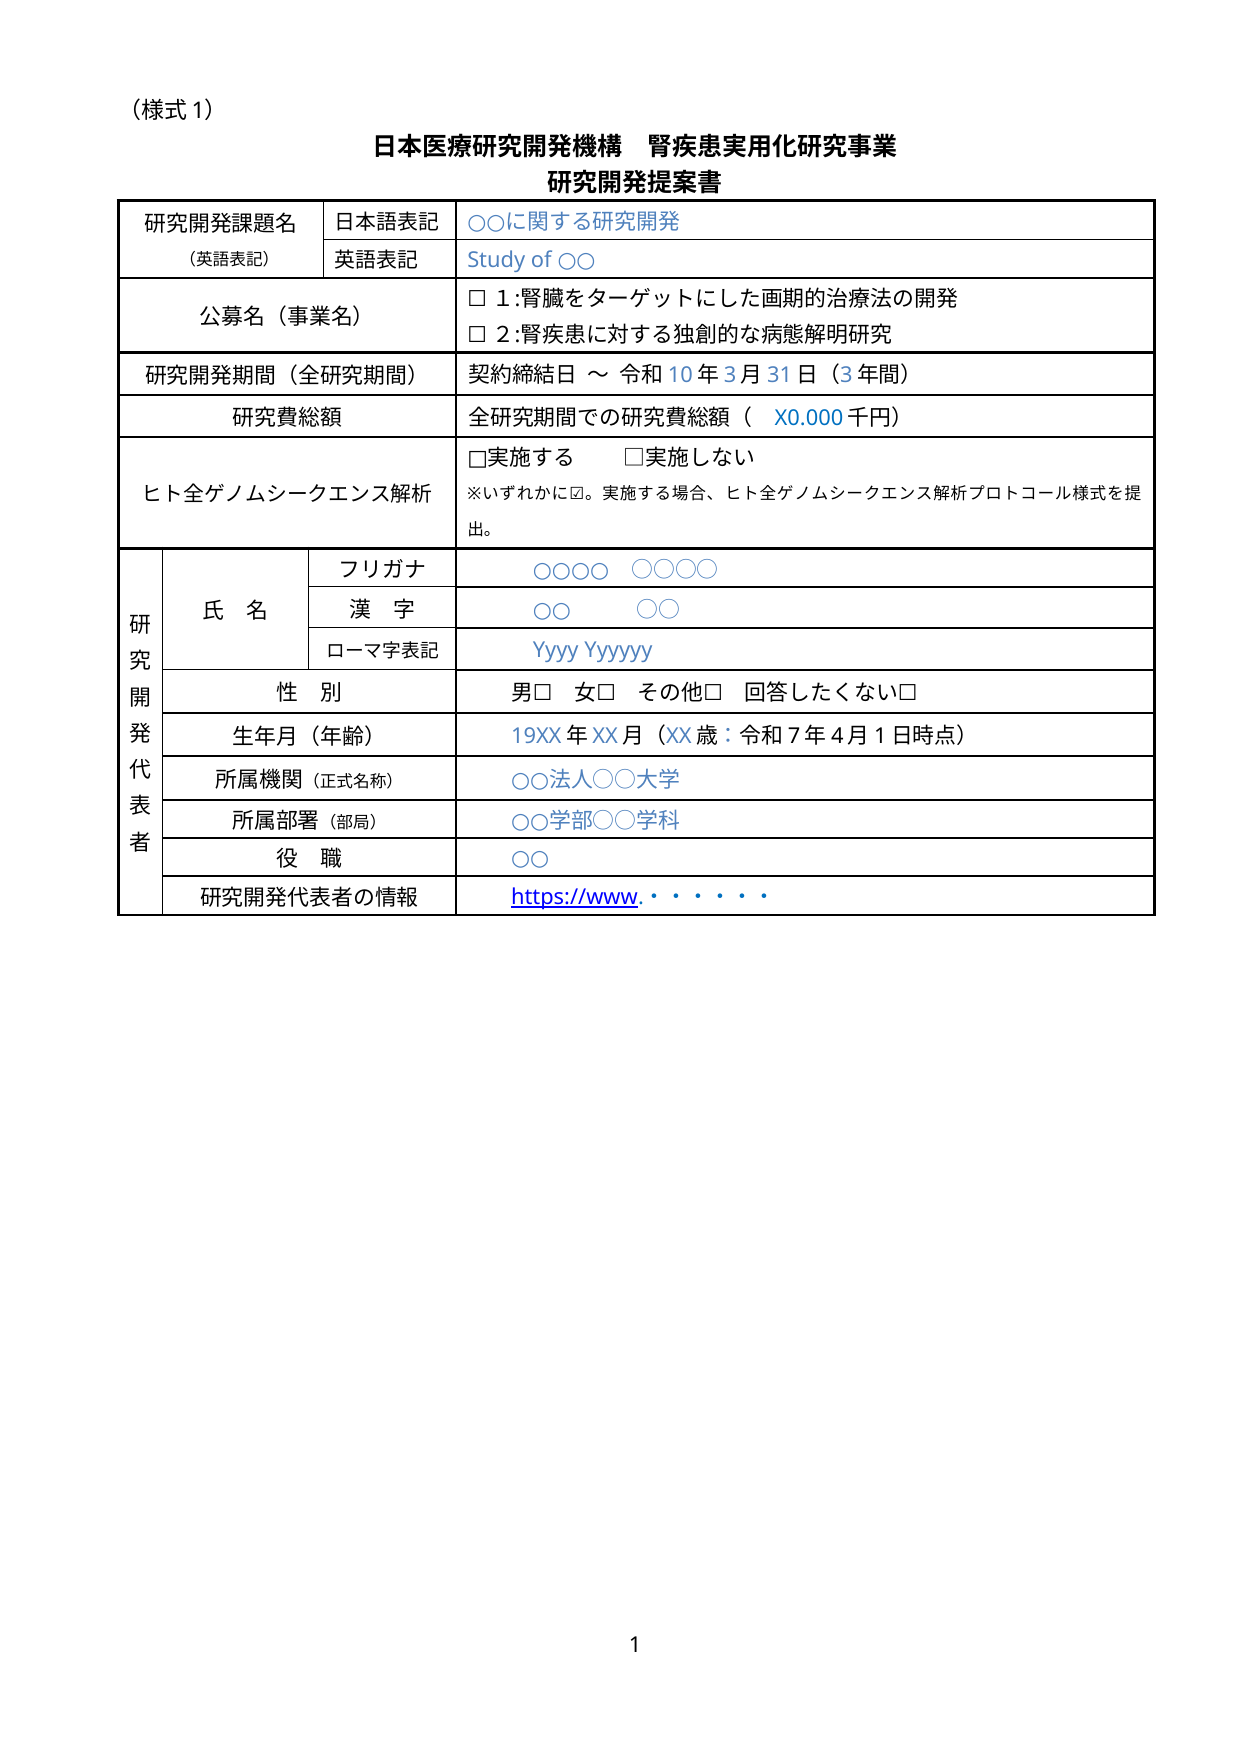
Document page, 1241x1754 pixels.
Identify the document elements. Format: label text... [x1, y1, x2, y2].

table_header 研究開発課題名 （英語表記） [120, 202, 323, 277]
table_cell ○○○○ ○○○○ [457, 550, 1153, 586]
table_cell 生年月（年齢） [163, 714, 455, 755]
table_cell 全研究期間での研究費総額（ X0.000千円） [457, 396, 1153, 436]
table_cell 研究開発期間（全研究期間） [120, 354, 455, 393]
table_cell ○○ ○○ [457, 588, 1153, 627]
table_cell フリガナ [309, 550, 455, 586]
table_cell 研究開発代表者 [120, 550, 162, 913]
table_cell https://www.・・・・・・ [457, 877, 1153, 913]
table_cell 契約締結日 ～ 令和 10年 3月31日（3年間） [457, 354, 1153, 393]
table_cell ○○ [457, 839, 1153, 875]
table_cell ローマ字表記 [309, 628, 455, 668]
table_cell ヒト全ゲノムシークエンス解析 [120, 438, 455, 547]
table_cell １:腎臓をターゲットにした画期的治療法の開発 ２:腎疾患に対する独創的な病態解明研究 [457, 279, 1153, 351]
table_cell Yyyy Yyyyyy [457, 629, 1153, 668]
table_cell 19XX年XX月（XX歳：令和7年4月1日時点） [457, 714, 1153, 755]
table_cell 役 職 [163, 839, 455, 875]
table_header ○○に関する研究開発 [457, 202, 1153, 238]
text 研究開発提案書 [118, 163, 1152, 199]
table_cell 氏 名 [163, 550, 308, 668]
table_cell ○○学部○○学科 [457, 801, 1153, 837]
table_cell 漢 字 [309, 587, 455, 627]
table_cell Study of ○○ [457, 240, 1153, 277]
table_cell ○○法人○○大学 [457, 757, 1153, 798]
table_header 日本語表記 [324, 202, 455, 238]
table_cell 所属機関（正式名称） [163, 757, 455, 798]
table_cell 研究開発代表者の情報 [163, 877, 455, 913]
text 日本医療研究開発機構 腎疾患実用化研究事業 [118, 127, 1152, 163]
table_cell □実施する □実施しない ※いずれかに☑。実施する場合、ヒト全ゲノムシークエンス解析プロトコール様式を提出。 [457, 438, 1153, 547]
table_cell 英語表記 [324, 240, 455, 277]
table_cell 公募名（事業名） [120, 279, 455, 351]
table_cell 所属部署（部局） [163, 801, 455, 837]
text （様式1） [118, 90, 1152, 127]
table_cell 男☐ 女☐ その他☐ 回答したくない☐ [457, 671, 1153, 712]
table_cell 性 別 [163, 670, 455, 712]
table_cell 研究費総額 [120, 396, 455, 436]
